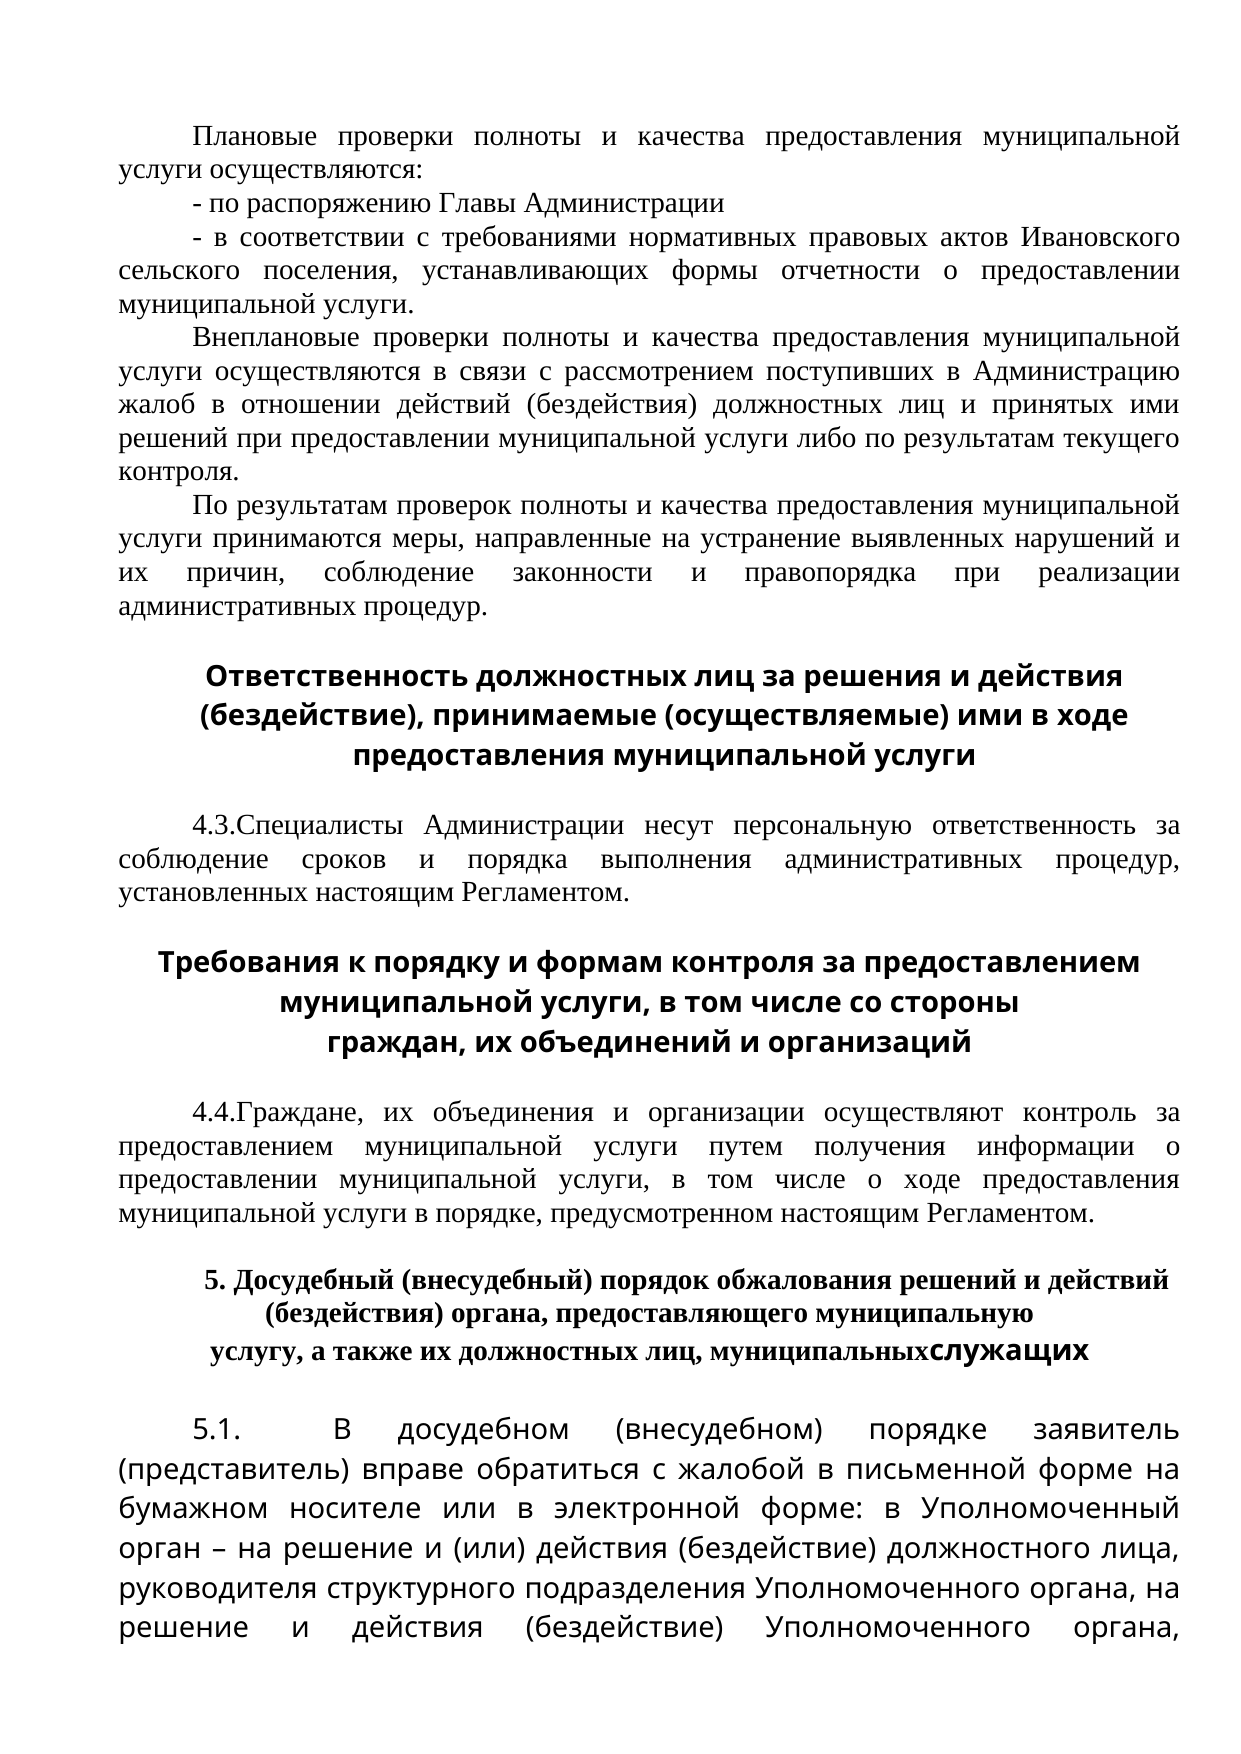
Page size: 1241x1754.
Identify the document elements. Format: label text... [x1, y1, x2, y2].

text Внеплановые проверки полноты и качества предоставления муниципальной услуги осуществляются в связи с рассмотрением поступивших в Администрацию жалоб в отношении действий (бездействия) должностных лиц и принятых ими решений при предоставлении муниципальной услуги либо по результатам текущего контроля. [118, 319, 1181, 487]
text - по распоряжению Главы Администрации [118, 185, 1181, 219]
text Ответственность должностных лиц за решения и действия (бездействие), принимаемые (осуществляемые) ими в ходе предоставления муниципальной услуги [148, 655, 1181, 774]
text 4.3.Специалисты Администрации несут персональную ответственность за соблюдение сроков и порядка выполнения административных процедур, установленных настоящим Регламентом. [118, 807, 1181, 908]
text Плановые проверки полноты и качества предоставления муниципальной услуги осуществляются: [118, 118, 1181, 185]
text 4.4.Граждане, их объединения и организации осуществляют контроль за предоставлением муниципальной услуги путем получения информации о предоставлении муниципальной услуги, в том числе о ходе предоставления муниципальной услуги в порядке, предусмотренном настоящим Регламентом. [118, 1094, 1181, 1228]
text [118, 1408, 1181, 1646]
text - в соответствии с требованиями нормативных правовых актов Ивановского сельского поселения, устанавливающих формы отчетности о предоставлении муниципальной услуги. [118, 219, 1181, 319]
text 5. Досудебный (внесудебный) порядок обжалования решений и действий (бездействия) органа, предоставляющего муниципальную услугу, а также их должностных лиц, муниципальныхслужащих [118, 1262, 1181, 1369]
text Требования к порядку и формам контроля за предоставлением муниципальной услуги, в том числе со стороны граждан, их объединений и организаций [118, 942, 1181, 1061]
text По результатам проверок полноты и качества предоставления муниципальной услуги принимаются меры, направленные на устранение выявленных нарушений и их причин, соблюдение законности и правопорядка при реализации административных процедур. [118, 487, 1181, 621]
